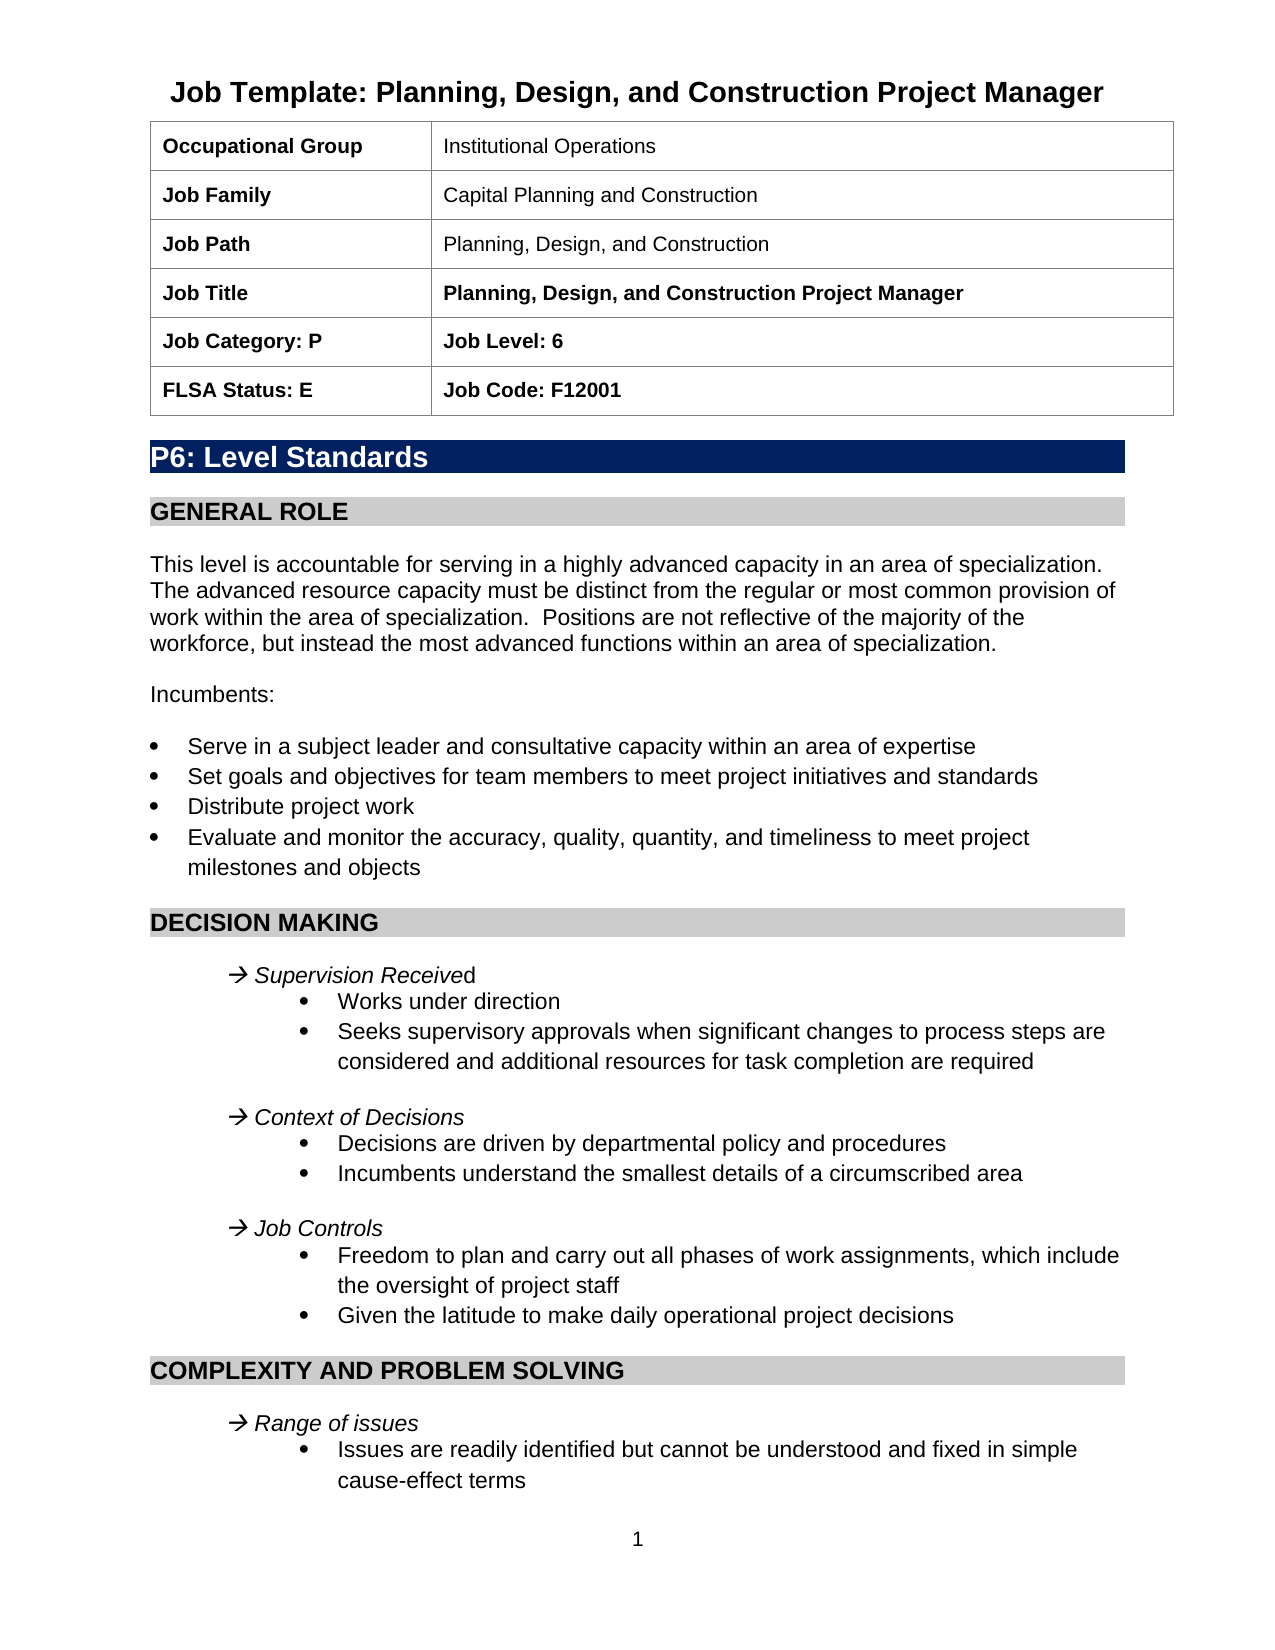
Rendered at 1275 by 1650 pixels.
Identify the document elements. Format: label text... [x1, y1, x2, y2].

text Context of Decisions [150, 1103, 1125, 1130]
text Range of issues [150, 1410, 1125, 1436]
list Incumbents understand the smallest details of a circumscribed area [300, 1160, 1125, 1186]
list Issues are readily identified but cannot be understood and fixed in simple cause-effect terms [300, 1436, 1125, 1493]
list Evaluate and monitor the accuracy, quality, quantity, and timeliness to meet project milestones and objects [150, 823, 1125, 880]
text P6: Level Standards [150, 440, 1125, 473]
list Freedom to plan and carry out all phases of work assignments, which include the oversight of project staff [300, 1242, 1125, 1298]
text This level is accountable for serving in a highly advanced capacity in an area of specialization. The advanced resource capacity must be distinct from the regular or most common provision of work within the area of specialization. Positions are not reflective of the majority of the workforce, but instead the most advanced functions within an area of specialization. [150, 551, 1125, 656]
list Decisions are driven by departmental policy and procedures [300, 1130, 1125, 1156]
text Job Controls [150, 1215, 1125, 1242]
list Given the latitude to make daily operational project decisions [300, 1302, 1125, 1328]
text Supervision Received [150, 962, 1125, 988]
text COMPLEXITY AND PROBLEM SOLVING [150, 1356, 1125, 1385]
text GENERAL ROLE [150, 497, 1125, 526]
list Distribute project work [150, 793, 1125, 819]
list Works under direction [300, 988, 1125, 1014]
list Set goals and objectives for team members to meet project initiatives and standards [150, 763, 1125, 789]
text DECISION MAKING [150, 908, 1125, 937]
list Seeks supervisory approvals when significant changes to process steps are considered and additional resources for task completion are required [300, 1018, 1125, 1075]
list Serve in a subject leader and consultative capacity within an area of expertise [150, 733, 1125, 759]
text Incumbents: [150, 681, 1125, 708]
